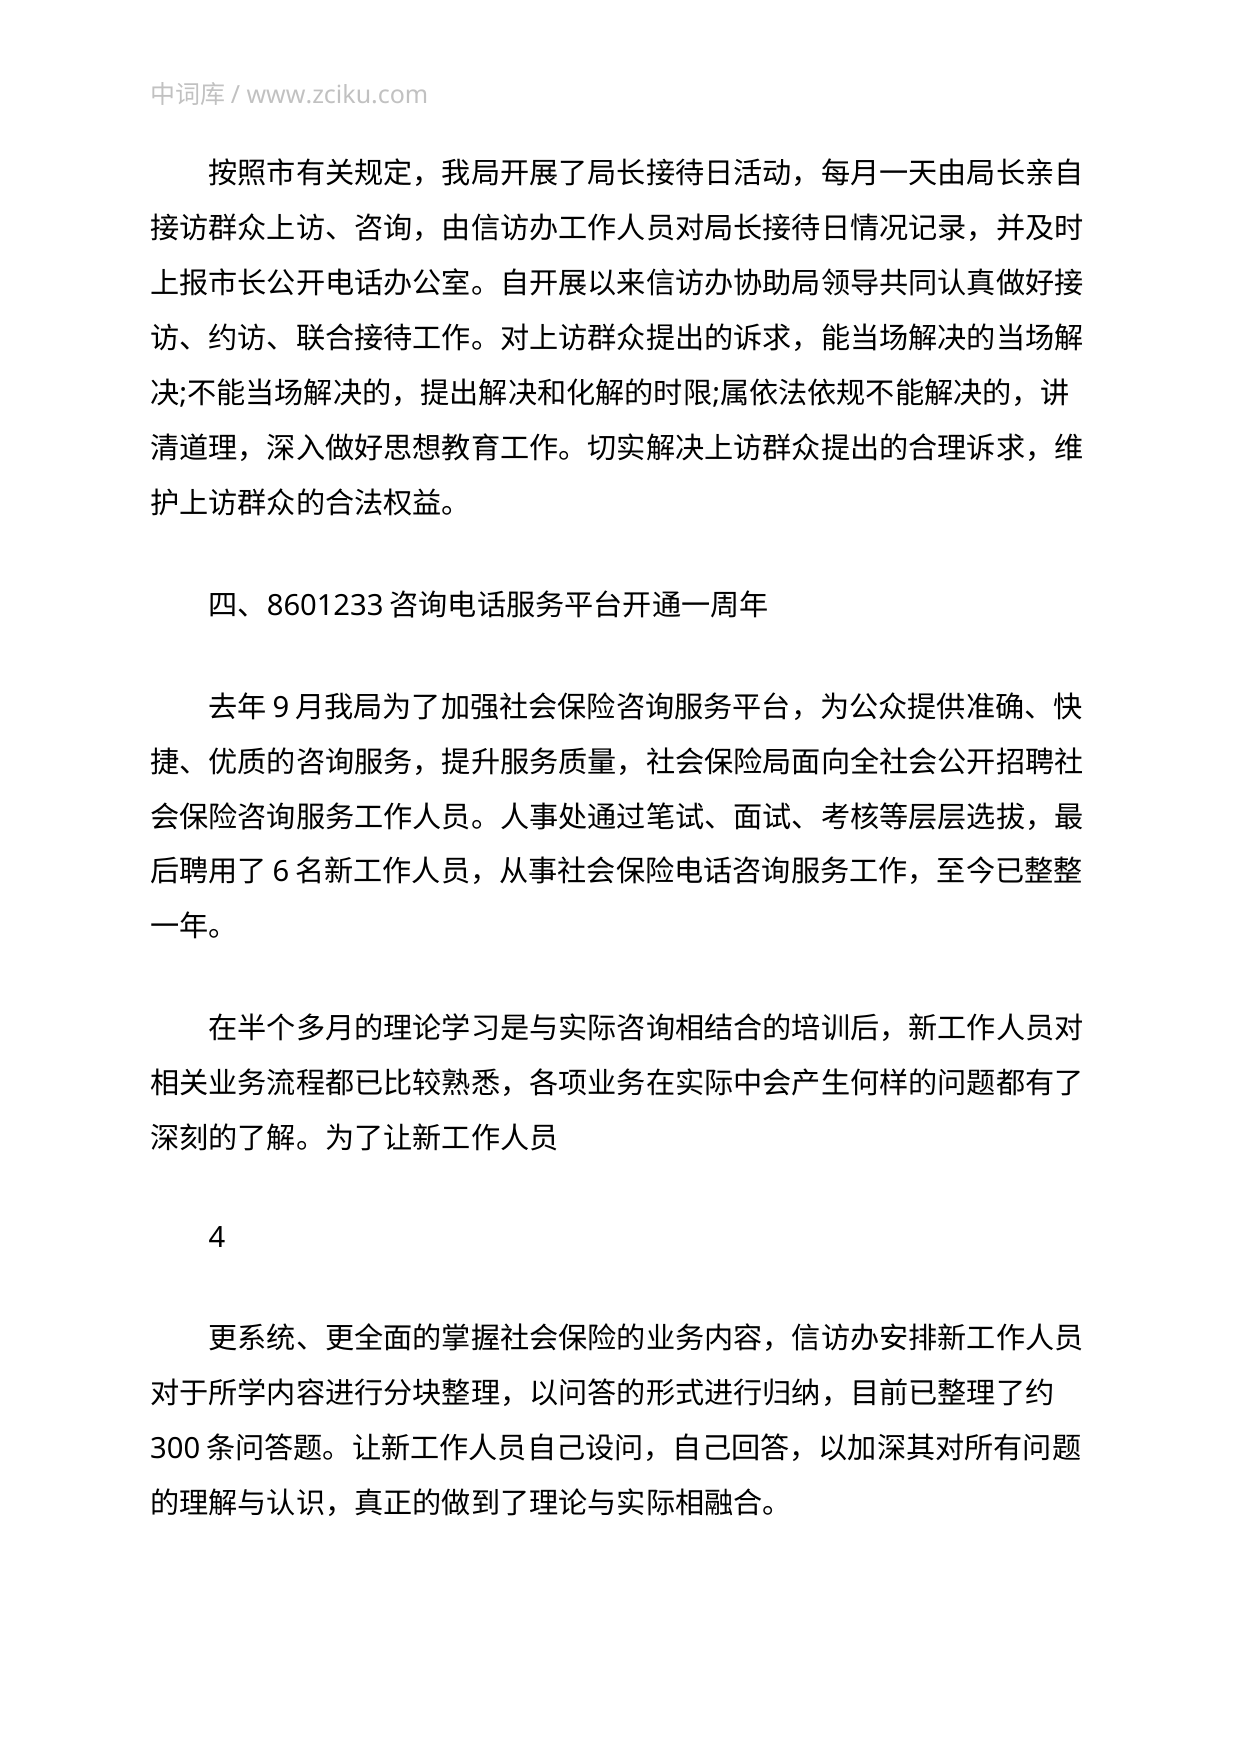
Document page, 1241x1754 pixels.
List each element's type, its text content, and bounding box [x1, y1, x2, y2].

text 四、8601233咨询电话服务平台开通一周年 [150, 581, 1090, 624]
text 更系统、更全面的掌握社会保险的业务内容，信访办安排新工作人员对于所学内容进行分块整理，以问答的形式进行归纳，目前已整理了约300条问答题。让新工作人员自己设问，自己回答，以加深其对所有问题的理解与认识，真正的做到了理论与实际相融合。 [150, 1315, 1090, 1522]
text 4 [150, 1216, 1090, 1256]
text 去年9月我局为了加强社会保险咨询服务平台，为公众提供准确、快捷、优质的咨询服务，提升服务质量，社会保险局面向全社会公开招聘社会保险咨询服务工作人员。人事处通过笔试、面试、考核等层层选拔，最后聘用了6名新工作人员，从事社会保险电话咨询服务工作，至今已整整一年。 [150, 683, 1090, 945]
text 按照市有关规定，我局开展了局长接待日活动，每月一天由局长亲自接访群众上访、咨询，由信访办工作人员对局长接待日情况记录，并及时上报市长公开电话办公室。自开展以来信访办协助局领导共同认真做好接访、约访、联合接待工作。对上访群众提出的诉求，能当场解决的当场解决;不能当场解决的，提出解决和化解的时限;属依法依规不能解决的，讲清道理，深入做好思想教育工作。切实解决上访群众提出的合理诉求，维护上访群众的合法权益。 [150, 150, 1090, 522]
text 在半个多月的理论学习是与实际咨询相结合的培训后，新工作人员对相关业务流程都已比较熟悉，各项业务在实际中会产生何样的问题都有了深刻的了解。为了让新工作人员 [150, 1005, 1090, 1157]
